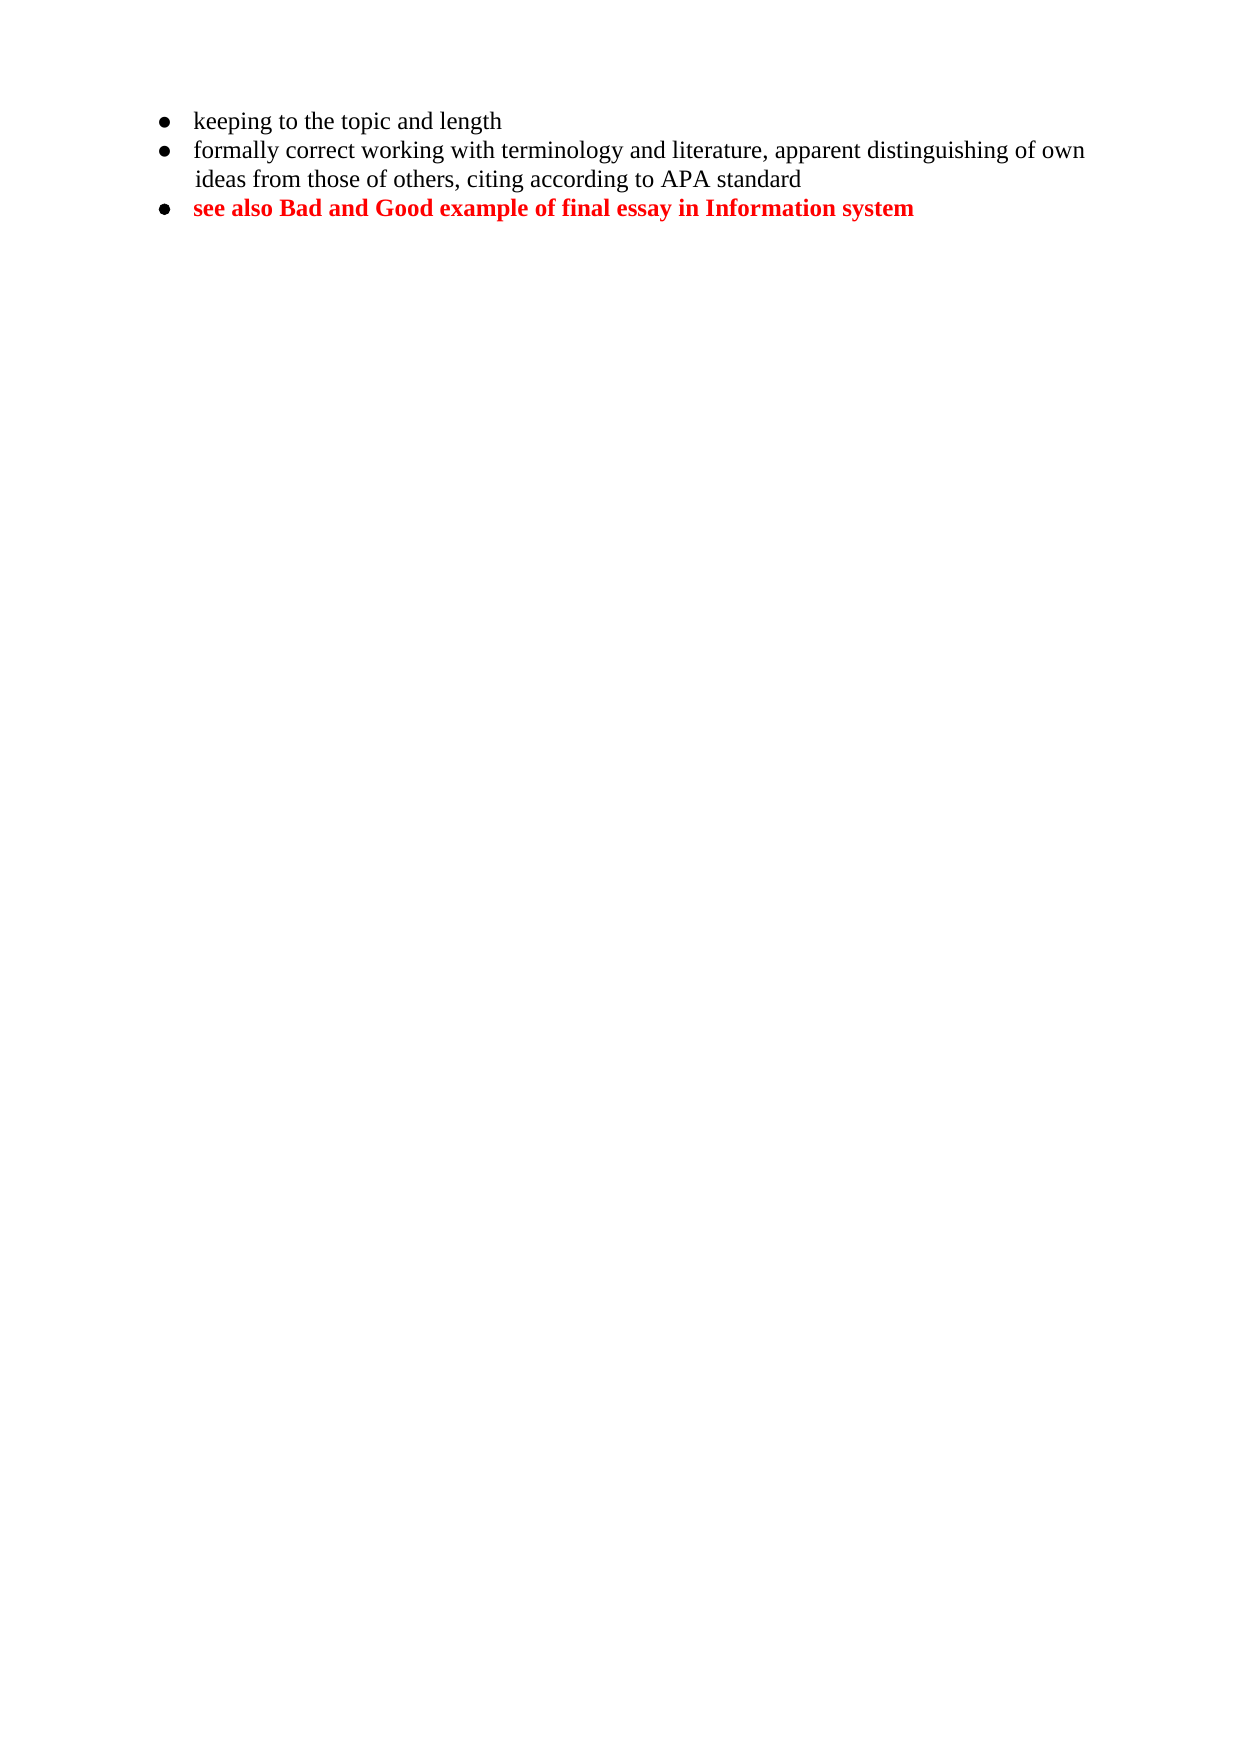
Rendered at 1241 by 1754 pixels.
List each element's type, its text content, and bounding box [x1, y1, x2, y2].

list keeping to the topic and length [157, 106, 1122, 135]
list see also Bad and Good example of final essay in Information system [157, 193, 1122, 221]
list formally correct working with terminology and literature, apparent distinguishing of own ideas from those of others, citing according to APA standard [157, 135, 1122, 193]
